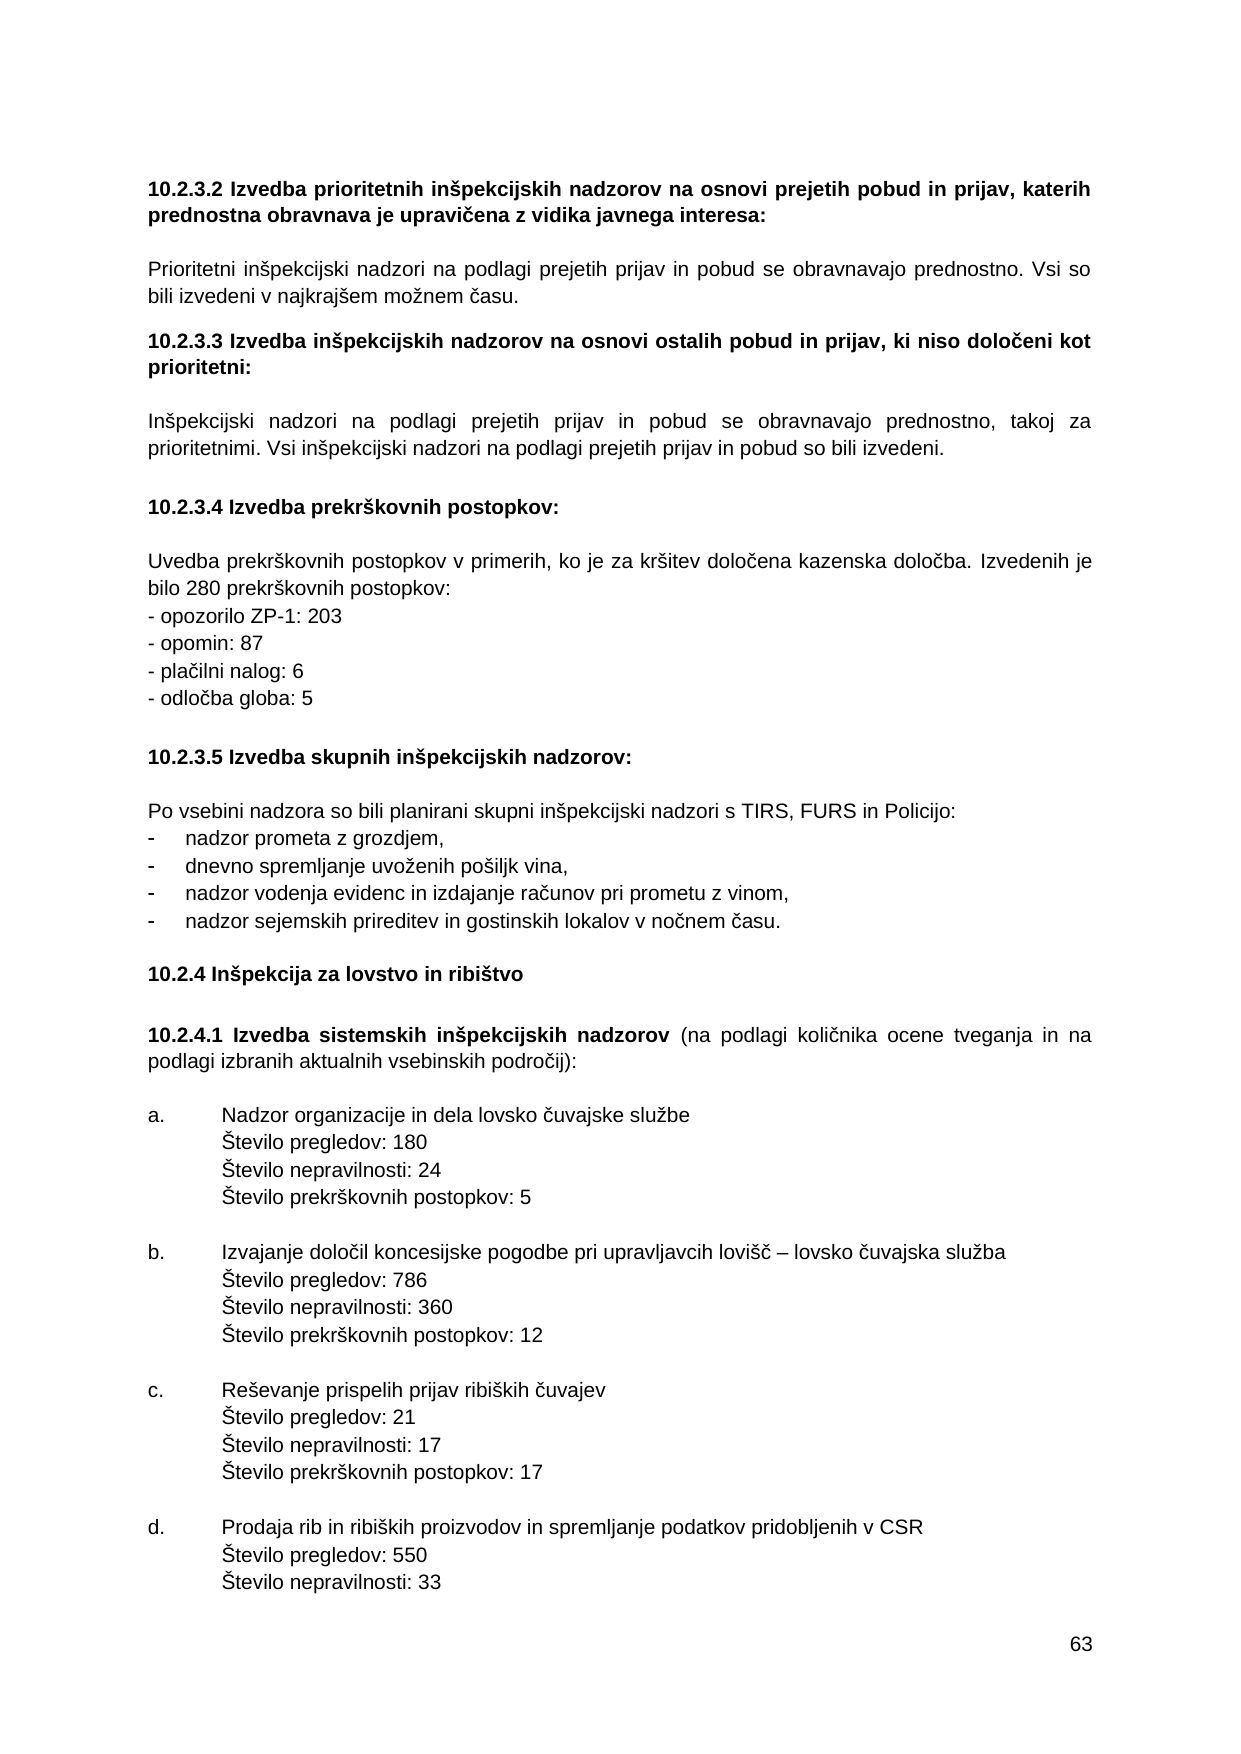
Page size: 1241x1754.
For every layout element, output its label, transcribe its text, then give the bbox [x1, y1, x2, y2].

subtitle 10.2.4 Inšpekcija za lovstvo in ribištvo [148, 961, 1093, 985]
text Število prekrškovnih postopkov: 17 [148, 1460, 1093, 1484]
text Število nepravilnosti: 360 [148, 1295, 1093, 1319]
subtitle 10.2.4.1 Izvedba sistemskih inšpekcijskih nadzorov (na podlagi količnika ocene tveganja in na podlagi izbranih aktualnih vsebinskih področij): [148, 1023, 1093, 1073]
text Po vsebini nadzora so bili planirani skupni inšpekcijski nadzori s TIRS, FURS in Policijo: [148, 798, 1093, 822]
text - opomin: 87 [148, 631, 1093, 655]
text Prioritetni inšpekcijski nadzori na podlagi prejetih prijav in pobud se obravnavajo prednostno. Vsi so bili izvedeni v najkrajšem možnem času. [148, 256, 1093, 308]
list dnevno spremljanje uvoženih pošiljk vina, [148, 854, 1093, 878]
text b. Izvajanje določil koncesijske pogodbe pri upravljavcih lovišč – lovsko čuvajska služba [148, 1240, 1093, 1264]
text Število nepravilnosti: 17 [148, 1432, 1093, 1456]
text a. Nadzor organizacije in dela lovsko čuvajske službe [148, 1102, 1093, 1126]
text Število nepravilnosti: 24 [148, 1157, 1093, 1181]
text d. Prodaja rib in ribiških proizvodov in spremljanje podatkov pridobljenih v CSR [148, 1515, 1093, 1539]
text Število nepravilnosti: 33 [148, 1570, 1093, 1594]
text Število prekrškovnih postopkov: 5 [148, 1185, 1093, 1209]
text Število pregledov: 180 [148, 1130, 1093, 1154]
list nadzor sejemskih prireditev in gostinskih lokalov v nočnem času. [148, 909, 1093, 933]
subtitle 10.2.3.4 Izvedba prekrškovnih postopkov: [148, 495, 1093, 519]
text Uvedba prekrškovnih postopkov v primerih, ko je za kršitev določena kazenska določba. Izvedenih je bilo 280 prekrškovnih postopkov: [148, 548, 1093, 600]
text - odločba globa: 5 [148, 686, 1093, 710]
text Število prekrškovnih postopkov: 12 [148, 1322, 1093, 1346]
text Inšpekcijski nadzori na podlagi prejetih prijav in pobud se obravnavajo prednostno, takoj za prioritetnimi. Vsi inšpekcijski nadzori na podlagi prejetih prijav in pobud so bili izvedeni. [148, 408, 1093, 460]
text - opozorilo ZP-1: 203 [148, 603, 1093, 627]
subtitle 10.2.3.2 Izvedba prioritetnih inšpekcijskih nadzorov na osnovi prejetih pobud in prijav, katerih prednostna obravnava je upravičena z vidika javnega interesa: [148, 177, 1093, 227]
list nadzor prometa z grozdjem, [148, 826, 1093, 850]
text - plačilni nalog: 6 [148, 658, 1093, 682]
list nadzor vodenja evidenc in izdajanje računov pri prometu z vinom, [148, 881, 1093, 905]
text c. Reševanje prispelih prijav ribiških čuvajev [148, 1377, 1093, 1401]
text Število pregledov: 550 [148, 1542, 1093, 1566]
text Število pregledov: 786 [148, 1267, 1093, 1291]
text Število pregledov: 21 [148, 1405, 1093, 1429]
subtitle 10.2.3.3 Izvedba inšpekcijskih nadzorov na osnovi ostalih pobud in prijav, ki niso določeni kot prioritetni: [148, 329, 1093, 379]
subtitle 10.2.3.5 Izvedba skupnih inšpekcijskih nadzorov: [148, 745, 1093, 769]
